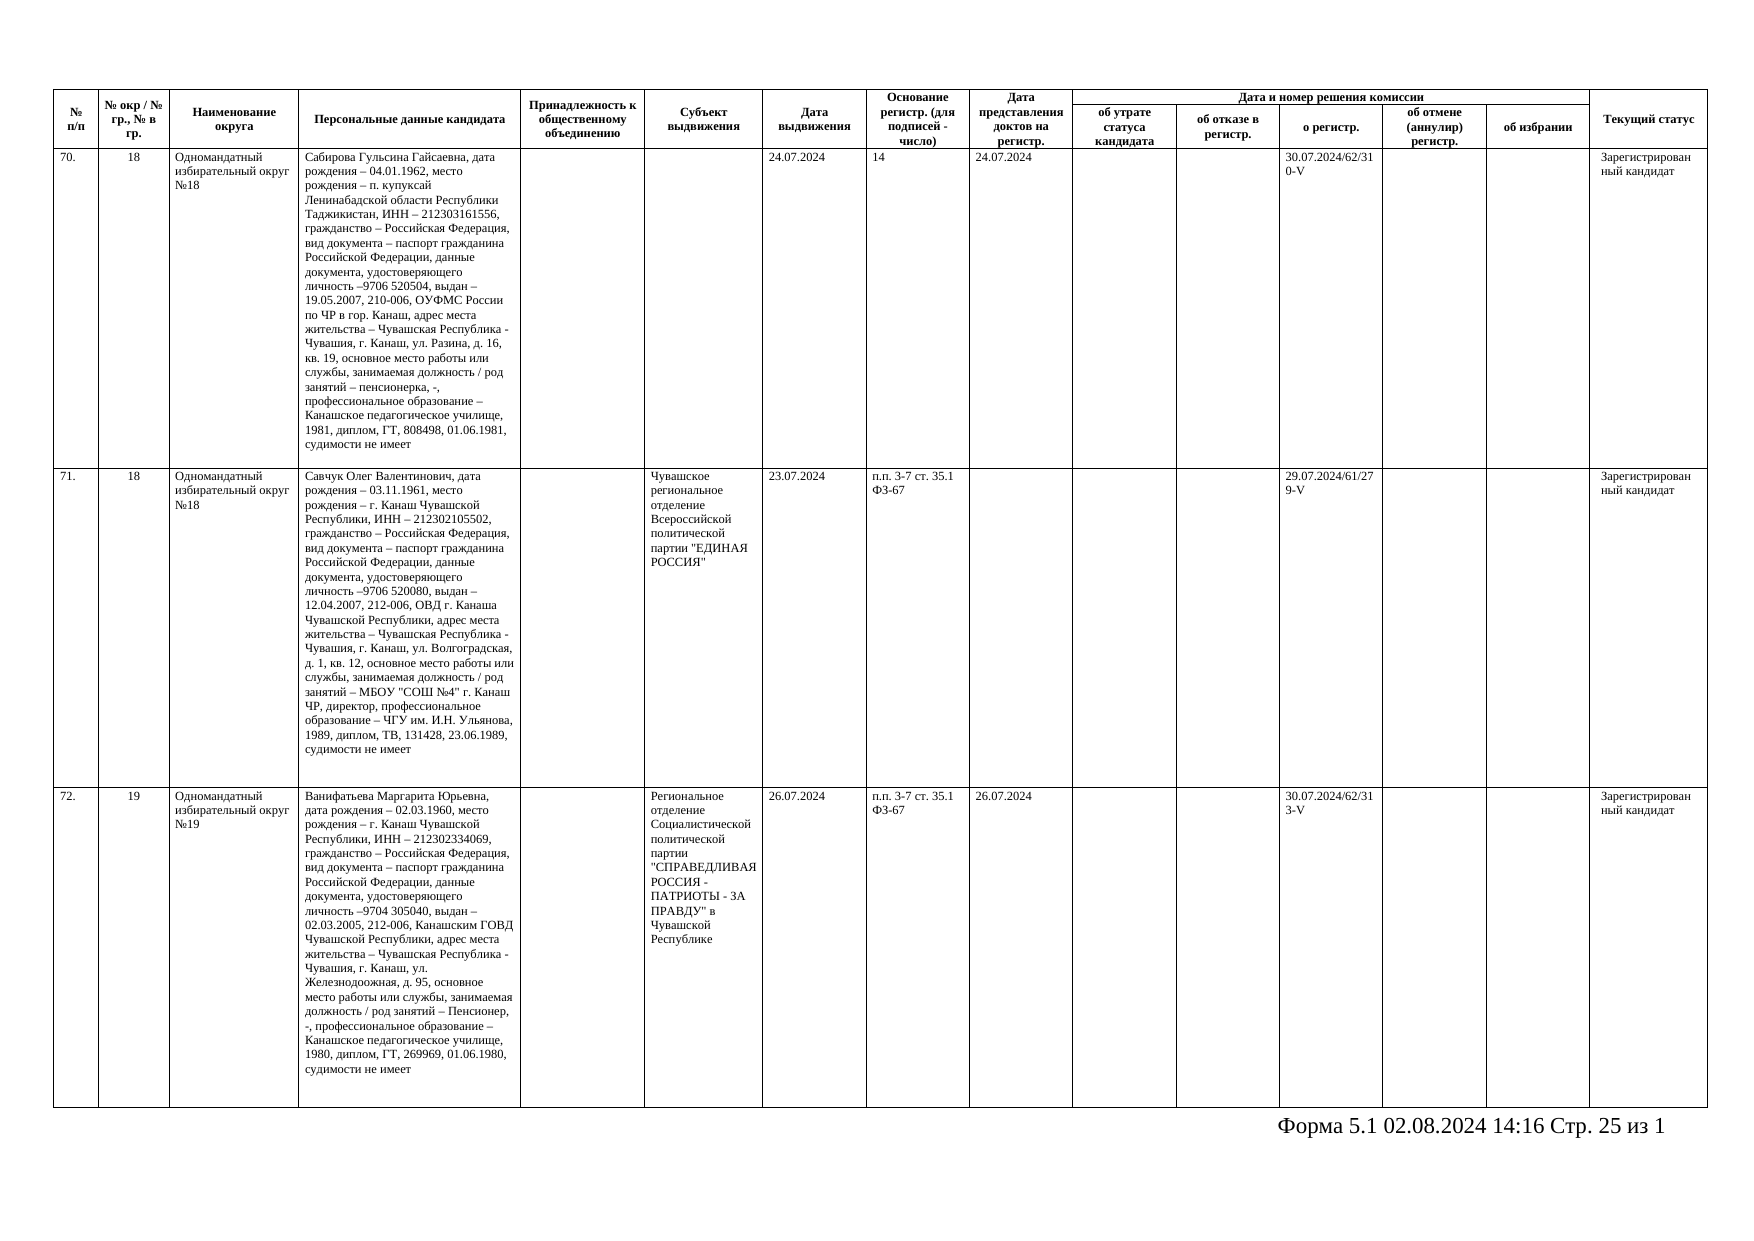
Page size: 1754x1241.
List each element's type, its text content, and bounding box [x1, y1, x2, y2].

table_cell 19 [99, 788, 169, 1107]
table_cell 26.07.2024 [970, 788, 1072, 1107]
table_cell [1383, 149, 1486, 468]
table_header Персональные данные кандидата [299, 90, 520, 148]
table_cell об отмене (аннулир) регистр. [1383, 105, 1486, 148]
table_cell [1073, 149, 1176, 468]
table_cell 30.07.2024/62/310-V [1280, 149, 1382, 468]
table_cell Зарегистрированный кандидат [1590, 149, 1707, 468]
table_cell Сабирова Гульсина Гайсаевна, дата рождения – 04.01.1962, место рождения – п. купуксай Ленинабадской области Республики Таджикистан, ИНН – 212303161556, гражданство – Российская Федерация, вид документа – паспорт гражданина Российской Федерации, данные документа, удостоверяющего личность –9706 520504, выдан – 19.05.2007, 210-006, ОУФМС России по ЧР в гор. Канаш, адрес места жительства – Чувашская Республика - Чувашия, г. Канаш, ул. Разина, д. 16, кв. 19, основное место работы или службы, занимаемая должность / род занятий – пенсионерка, -, профессиональное образование – Канашское педагогическое училище, 1981, диплом, ГТ, 808498, 01.06.1981, судимости не имеет [299, 149, 520, 468]
table_cell 24.07.2024 [970, 149, 1072, 468]
table_cell [1073, 469, 1176, 787]
table_cell [54, 149, 98, 468]
table_cell 23.07.2024 [763, 469, 866, 787]
table_cell [521, 469, 644, 787]
table_header Основание регистр. (для подписей - число) [867, 90, 969, 148]
table_header № окр / № гр., № в гр. [99, 90, 169, 148]
table_cell [1177, 469, 1279, 787]
table_cell [1487, 788, 1589, 1107]
table_cell Одномандатный избирательный округ №18 [170, 149, 298, 468]
table_cell [1487, 149, 1589, 468]
table_cell [1383, 469, 1486, 787]
table_cell [645, 149, 762, 468]
table_cell [1177, 149, 1279, 468]
table_header Принадлежность к общественному объединению [521, 90, 644, 148]
table_cell 14 [867, 149, 969, 468]
table_cell об избрании [1487, 105, 1589, 148]
table_header Дата выдвижения [763, 90, 866, 148]
table_cell [521, 788, 644, 1107]
table_header Наименование округа [170, 90, 298, 148]
table_header Дата представления доктов на регистр. [970, 90, 1072, 148]
table_cell об отказе в регистр. [1177, 105, 1279, 148]
table_cell Региональное отделение Социалистической политической партии "СПРАВЕДЛИВАЯ РОССИЯ - ПАТРИОТЫ - ЗА ПРАВДУ" в Чувашской Республике [645, 788, 762, 1107]
table_cell Одномандатный избирательный округ №19 [170, 788, 298, 1107]
table_header Дата и номер решения комиссии [1073, 90, 1589, 104]
table_cell [1383, 788, 1486, 1107]
table_header Субъект выдвижения [645, 90, 762, 148]
table_cell [1177, 788, 1279, 1107]
table_cell 18 [99, 149, 169, 468]
table_cell [54, 469, 98, 787]
table_header № п/п [54, 90, 98, 148]
table_cell о регистр. [1280, 105, 1382, 148]
table_cell Ванифатьева Маргарита Юрьевна, дата рождения – 02.03.1960, место рождения – г. Канаш Чувашской Республики, ИНН – 212302334069, гражданство – Российская Федерация, вид документа – паспорт гражданина Российской Федерации, данные документа, удостоверяющего личность –9704 305040, выдан – 02.03.2005, 212-006, Канашским ГОВД Чувашской Республики, адрес места жительства – Чувашская Республика - Чувашия, г. Канаш, ул. Железнодоожная, д. 95, основное место работы или службы, занимаемая должность / род занятий – Пенсионер, -, профессиональное образование – Канашское педагогическое училище, 1980, диплом, ГТ, 269969, 01.06.1980, судимости не имеет [299, 788, 520, 1107]
table_cell Зарегистрированный кандидат [1590, 788, 1707, 1107]
table_cell [521, 149, 644, 468]
table_cell п.п. 3-7 ст. 35.1 ФЗ-67 [867, 469, 969, 787]
table_cell [54, 788, 98, 1107]
table_cell Савчук Олег Валентинович, дата рождения – 03.11.1961, место рождения – г. Канаш Чувашской Республики, ИНН – 212302105502, гражданство – Российская Федерация, вид документа – паспорт гражданина Российской Федерации, данные документа, удостоверяющего личность –9706 520080, выдан – 12.04.2007, 212-006, ОВД г. Канаша Чувашской Республики, адрес места жительства – Чувашская Республика - Чувашия, г. Канаш, ул. Волгоградская, д. 1, кв. 12, основное место работы или службы, занимаемая должность / род занятий – МБОУ "СОШ №4" г. Канаш ЧР, директор, профессиональное образование – ЧГУ им. И.Н. Ульянова, 1989, диплом, ТВ, 131428, 23.06.1989, судимости не имеет [299, 469, 520, 787]
table_header Текущий статус [1590, 90, 1707, 148]
table_cell об утрате статуса кандидата [1073, 105, 1176, 148]
table_cell 24.07.2024 [763, 149, 866, 468]
table_cell 18 [99, 469, 169, 787]
table_cell Зарегистрированный кандидат [1590, 469, 1707, 787]
table_cell п.п. 3-7 ст. 35.1 ФЗ-67 [867, 788, 969, 1107]
table_cell [970, 469, 1072, 787]
table_cell [1073, 788, 1176, 1107]
table_cell Чувашское региональное отделение Всероссийской политической партии "ЕДИНАЯ РОССИЯ" [645, 469, 762, 787]
table_cell 29.07.2024/61/279-V [1280, 469, 1382, 787]
table_cell [1487, 469, 1589, 787]
table_cell 26.07.2024 [763, 788, 866, 1107]
table_cell 30.07.2024/62/313-V [1280, 788, 1382, 1107]
table_cell Одномандатный избирательный округ №18 [170, 469, 298, 787]
